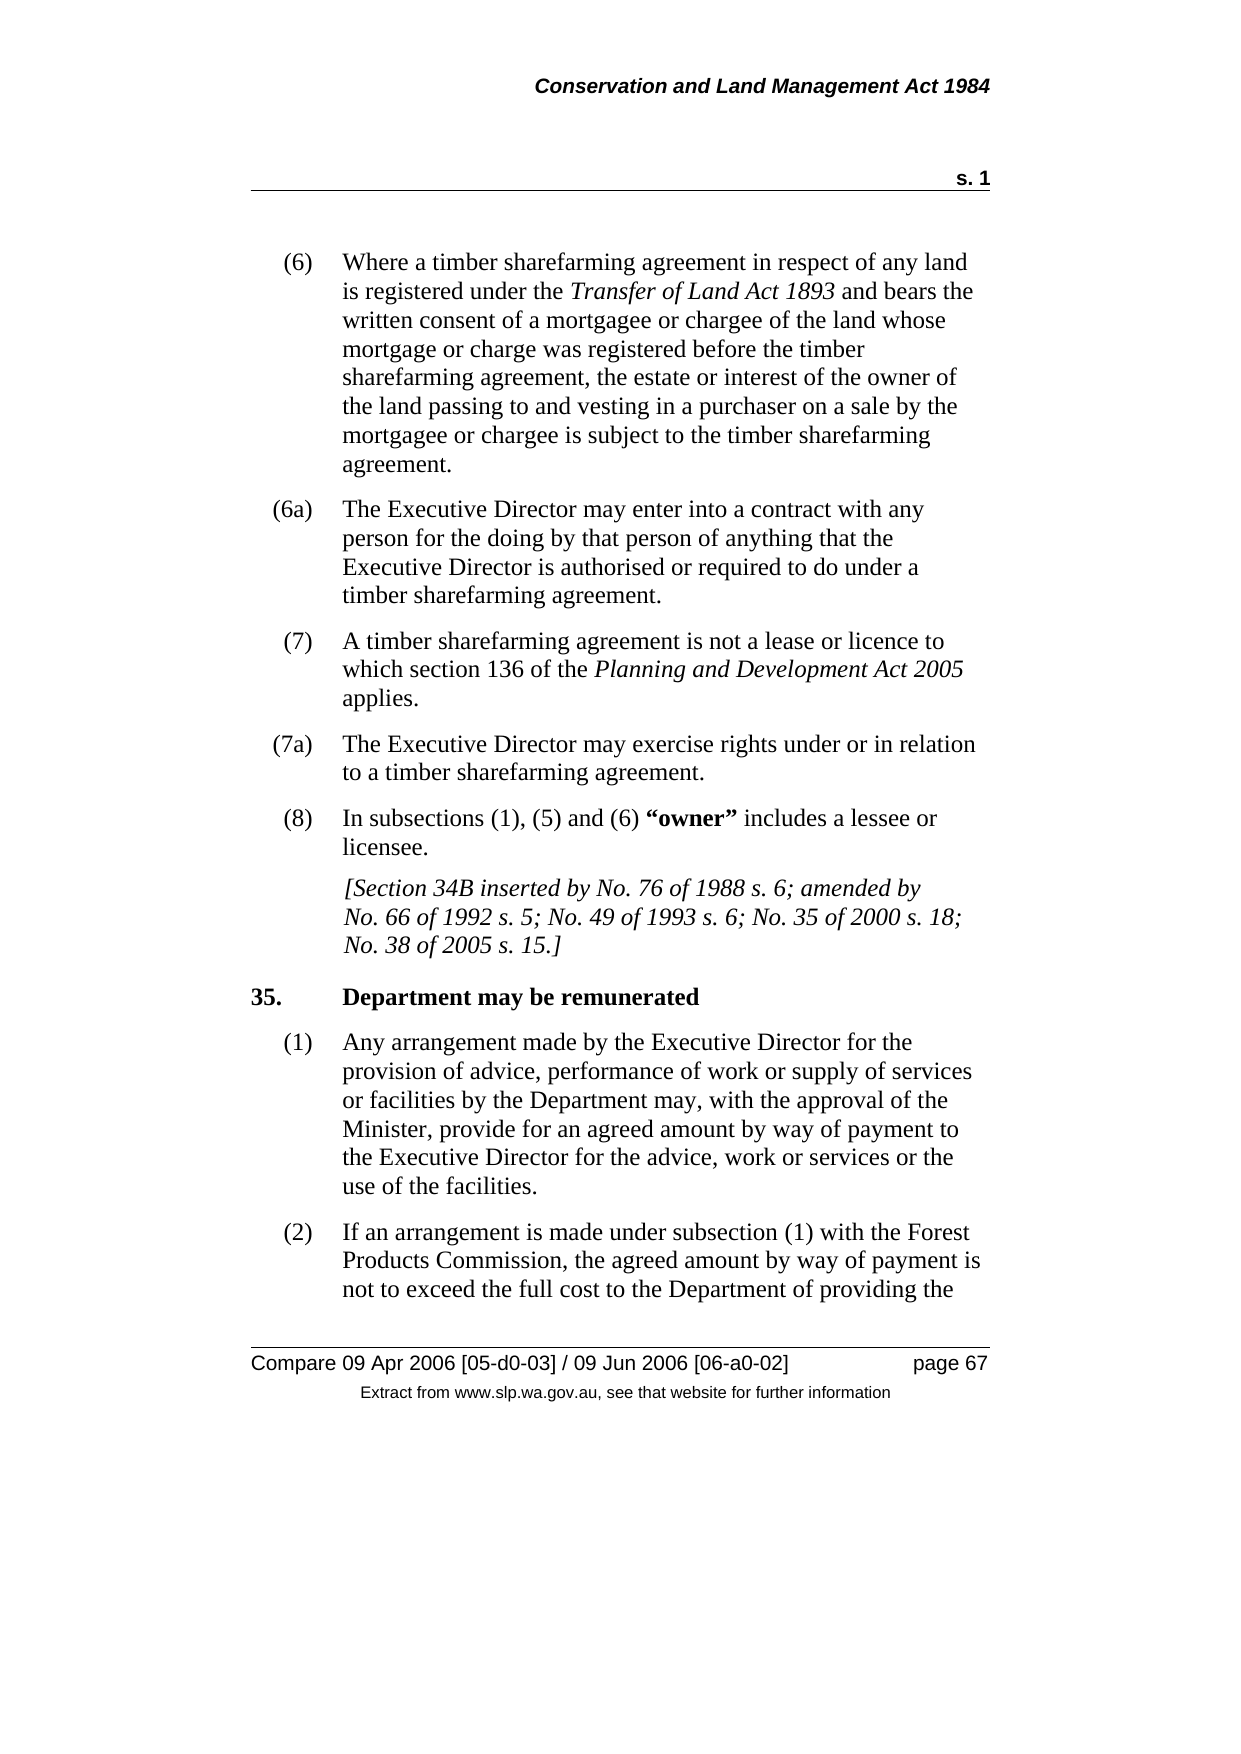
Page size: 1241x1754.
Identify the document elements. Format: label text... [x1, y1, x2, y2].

text (1) Any arrangement made by the Executive Director for the provision of advice, performance of work or supply of services or facilities by the Department may, with the approval of the Minister, provide for an agreed amount by way of payment to the Executive Director for the advice, work or services or the use of the facilities. [251, 1027, 990, 1200]
text (6a) The Executive Director may enter into a contract with any person for the doing by that person of anything that the Executive Director is authorised or required to do under a timber sharefarming agreement. [251, 494, 990, 609]
text (6) Where a timber sharefarming agreement in respect of any land is registered under the Transfer of Land Act 1893 and bears the written consent of a mortgagee or chargee of the land whose mortgage or charge was registered before the timber sharefarming agreement, the estate or interest of the owner of the land passing to and vesting in a purchaser on a sale by the mortgagee or chargee is subject to the timber sharefarming agreement. [251, 247, 990, 477]
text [251, 1217, 990, 1303]
text (8) In subsections (1), (5) and (6) “owner” includes a lessee or licensee. [251, 803, 990, 860]
subtitle 35. Department may be remunerated [251, 982, 990, 1011]
text (7) A timber sharefarming agreement is not a lease or licence to which section 136 of the Planning and Development Act 2005 applies. [251, 626, 990, 712]
text (7a) The Executive Director may exercise rights under or in relation to a timber sharefarming agreement. [251, 729, 990, 786]
text [Section 34B inserted by No. 76 of 1988 s. 6; amended by No. 66 of 1992 s. 5; No. 49 of 1993 s. 6; No. 35 of 2000 s. 18; No. 38 of 2005 s. 15.] [251, 873, 990, 959]
